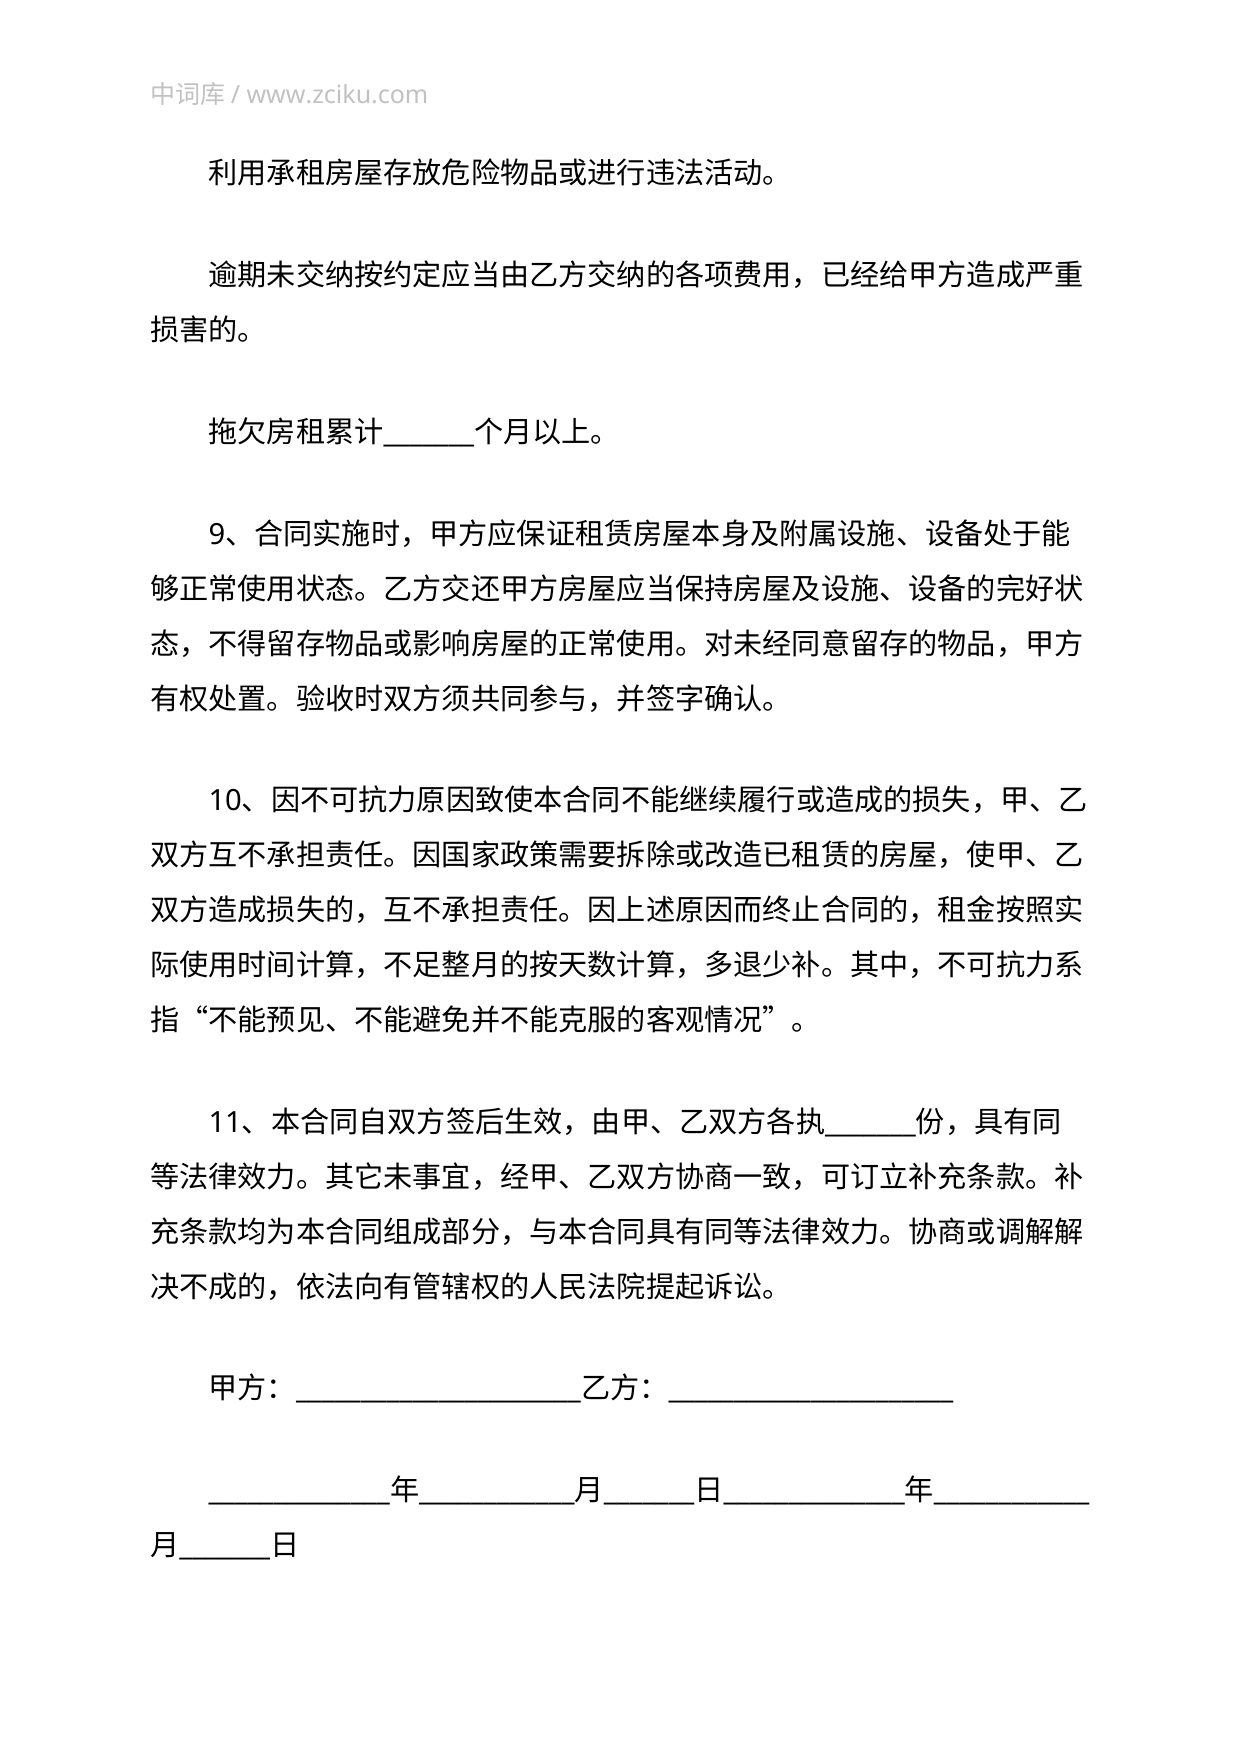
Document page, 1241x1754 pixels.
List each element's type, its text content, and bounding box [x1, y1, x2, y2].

text 拖欠房租累计_______个月以上。 [150, 408, 1090, 451]
text 11、本合同自双方签后生效，由甲、乙双方各执_______份，具有同等法律效力。其它未事宜，经甲、乙双方协商一致，可订立补充条款。补充条款均为本合同组成部分，与本合同具有同等法律效力。协商或调解解决不成的，依法向有管辖权的人民法院提起诉讼。 [150, 1098, 1090, 1306]
text 9、合同实施时，甲方应保证租赁房屋本身及附属设施、设备处于能够正常使用状态。乙方交还甲方房屋应当保持房屋及设施、设备的完好状态，不得留存物品或影响房屋的正常使用。对未经同意留存的物品，甲方有权处置。验收时双方须共同参与，并签字确认。 [150, 510, 1090, 717]
text 逾期未交纳按约定应当由乙方交纳的各项费用，已经给甲方造成严重损害的。 [150, 252, 1090, 349]
text 10、因不可抗力原因致使本合同不能继续履行或造成的损失，甲、乙双方互不承担责任。因国家政策需要拆除或改造已租赁的房屋，使甲、乙双方造成损失的，互不承担责任。因上述原因而终止合同的，租金按照实际使用时间计算，不足整月的按天数计算，多退少补。其中，不可抗力系指“不能预见、不能避免并不能克服的客观情况”。 [150, 777, 1090, 1039]
text ______________年____________月_______日______________年____________月_______日 [150, 1467, 1090, 1564]
text 利用承租房屋存放危险物品或进行违法活动。 [150, 150, 1090, 192]
text 甲方：______________________乙方：______________________ [150, 1365, 1090, 1407]
